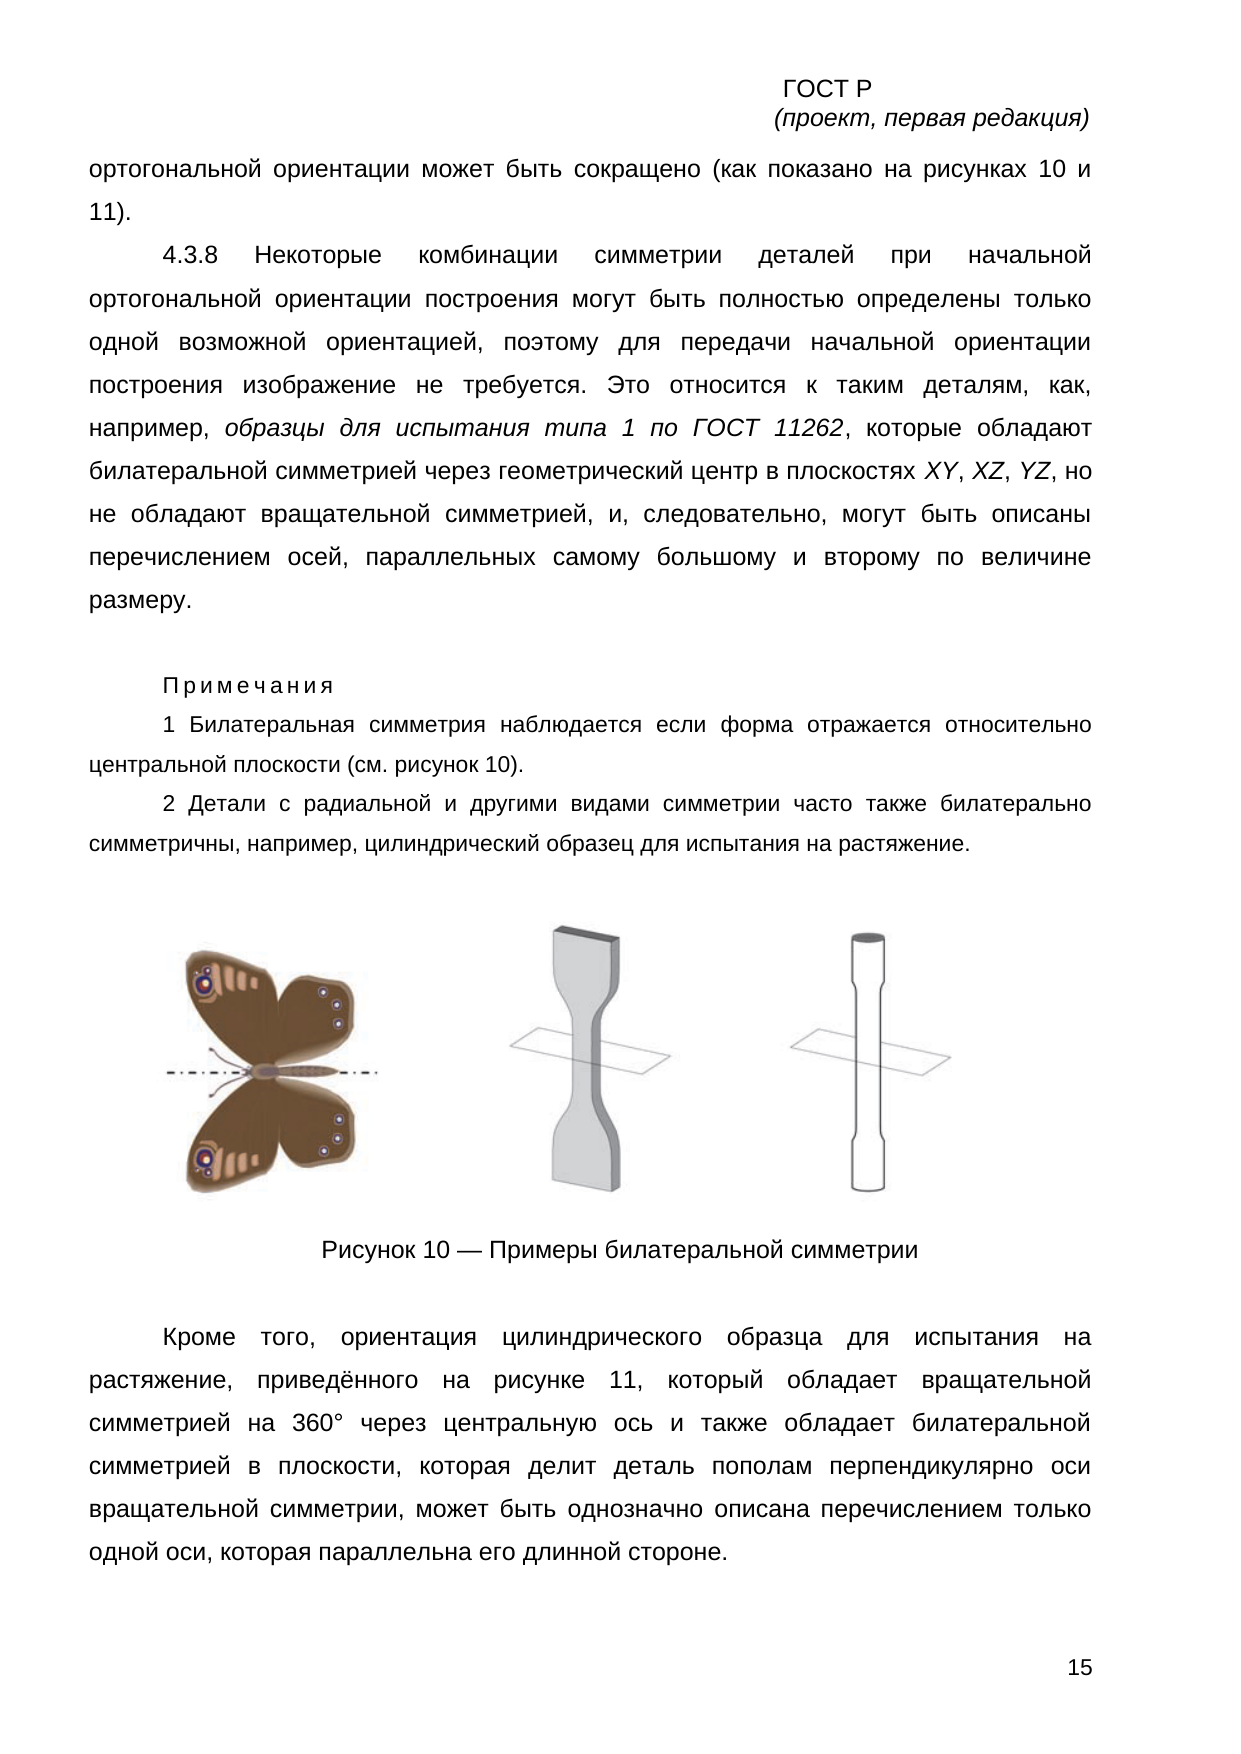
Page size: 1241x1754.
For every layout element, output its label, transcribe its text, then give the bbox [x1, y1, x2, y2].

text Кроме того, ориентация цилиндрического образца для испытания на растяжение, приведённого на рисунке 11, который обладает вращательной симметрией на 360° через центральную ось и также обладает билатеральной симметрией в плоскости, которая делит деталь пополам перпендикулярно оси вращательной симметрии, может быть однозначно описана перечислением только одной оси, которая параллельна его длинной стороне. [89, 1322, 1092, 1566]
list Рисунок 10 — Примеры билатеральной симметрии [89, 1236, 1092, 1264]
text 4.3.8 Некоторые комбинации симметрии деталей при начальной ортогональной ориентации построения могут быть полностью определены только одной возможной ориентацией, поэтому для передачи начальной ориентации построения изображение не требуется. Это относится к таким деталям, как, например, образцы для испытания типа 1 по ГОСТ 11262, которые обладают билатеральной симметрией через геометрический центр в плоскостях XY, XZ, YZ, но не обладают вращательной симметрией, и, следовательно, могут быть описаны перечислением осей, параллельных самому большому и второму по величине размеру. [89, 240, 1092, 614]
text Примечания [89, 672, 1092, 698]
text 2 Детали с радиальной и другими видами симметрии часто также билатерально симметричны, например, цилиндрический образец для испытания на растяжение. [89, 790, 1092, 856]
text 1 Билатеральная симметрия наблюдается если форма отражается относительно центральной плоскости (см. рисунок 10). [89, 711, 1092, 777]
